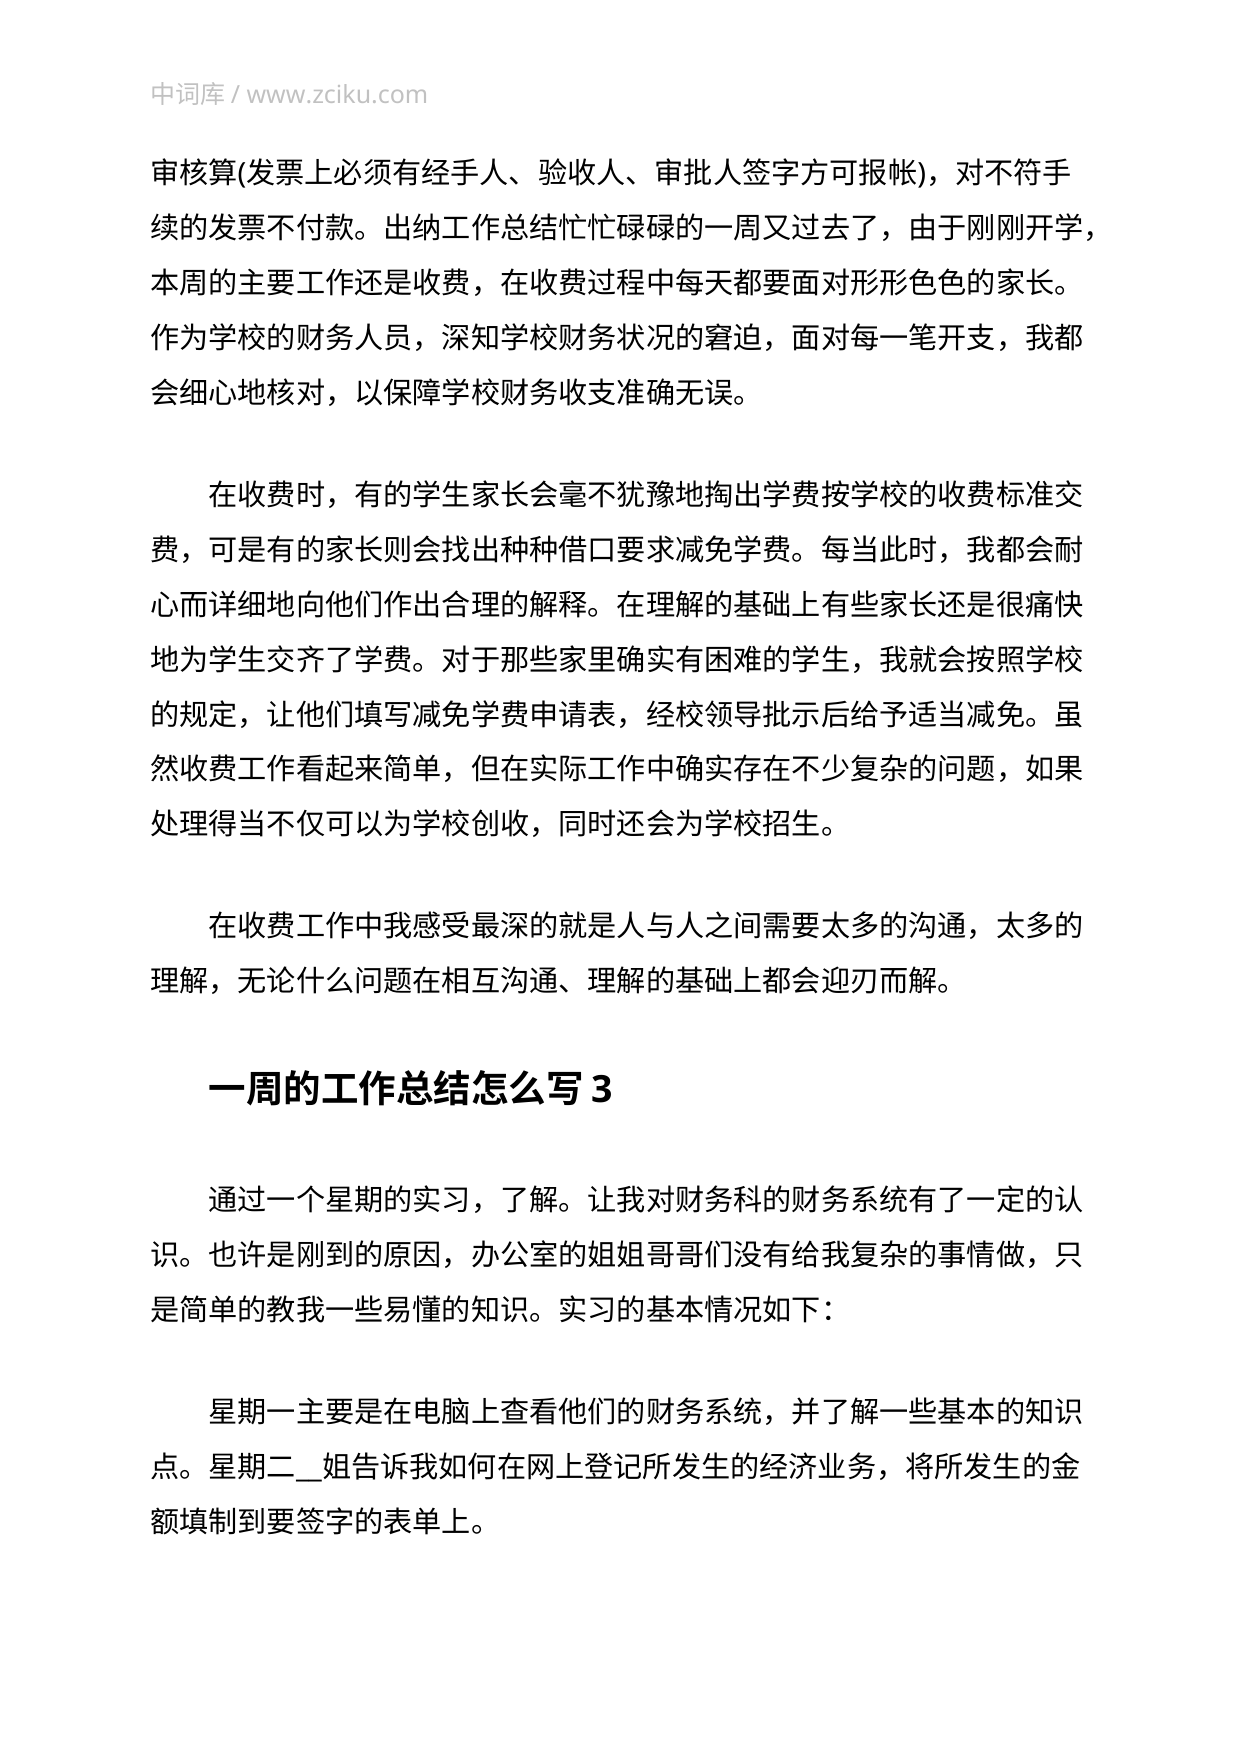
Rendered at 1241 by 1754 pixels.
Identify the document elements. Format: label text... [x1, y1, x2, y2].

text 星期一主要是在电脑上查看他们的财务系统，并了解一些基本的知识点。星期二__姐告诉我如何在网上登记所发生的经济业务，将所发生的金额填制到要签字的表单上。 [150, 1388, 1090, 1541]
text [150, 150, 1090, 412]
text 在收费时，有的学生家长会毫不犹豫地掏出学费按学校的收费标准交费，可是有的家长则会找出种种借口要求减免学费。每当此时，我都会耐心而详细地向他们作出合理的解释。在理解的基础上有些家长还是很痛快地为学生交齐了学费。对于那些家里确实有困难的学生，我就会按照学校的规定，让他们填写减免学费申请表，经校领导批示后给予适当减免。虽然收费工作看起来简单，但在实际工作中确实存在不少复杂的问题，如果处理得当不仅可以为学校创收，同时还会为学校招生。 [150, 471, 1090, 843]
text 在收费工作中我感受最深的就是人与人之间需要太多的沟通，太多的理解，无论什么问题在相互沟通、理解的基础上都会迎刃而解。 [150, 903, 1090, 1000]
text 通过一个星期的实习，了解。让我对财务科的财务系统有了一定的认识。也许是刚到的原因，办公室的姐姐哥哥们没有给我复杂的事情做，只是简单的教我一些易懂的知识。实习的基本情况如下： [150, 1177, 1090, 1329]
text 一周的工作总结怎么写3 [150, 1059, 1090, 1114]
